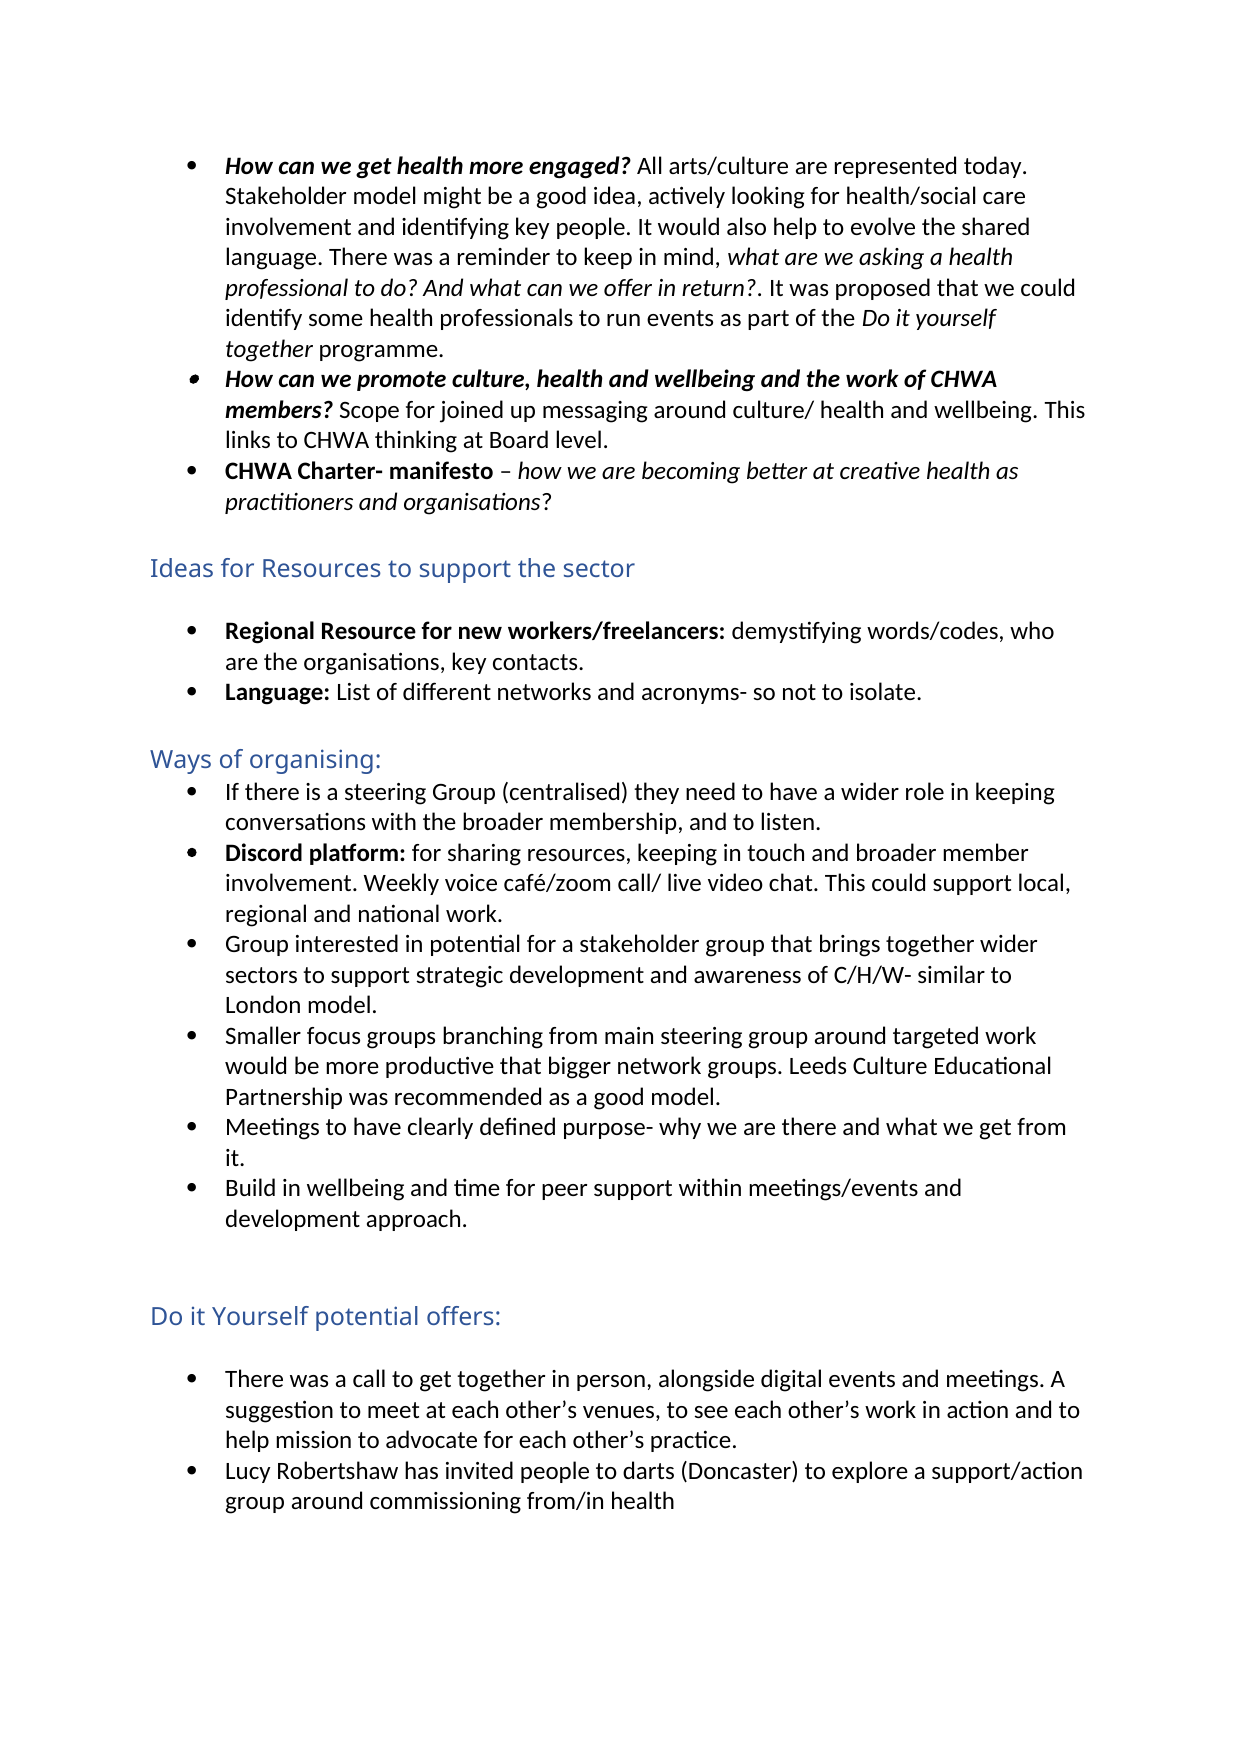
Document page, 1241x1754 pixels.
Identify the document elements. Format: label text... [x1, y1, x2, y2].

list Language: List of different networks and acronyms- so not to isolate. [187, 677, 1090, 707]
list If there is a steering Group (centralised) they need to have a wider role in keeping conversations with the broader membership, and to listen. [187, 776, 1090, 837]
list How can we promote culture, health and wellbeing and the work of CHWA members? Scope for joined up messaging around culture/ health and wellbeing. This links to CHWA thinking at Board level. [187, 364, 1090, 455]
list Group interested in potential for a stakeholder group that brings together wider sectors to support strategic development and awareness of C/H/W- similar to London model. [187, 928, 1090, 1020]
list Smaller focus groups branching from main steering group around targeted work would be more productive that bigger network groups. Leeds Culture Educational Partnership was recommended as a good model. [187, 1020, 1090, 1112]
subtitle Do it Yourself potential offers: [150, 1299, 1090, 1333]
list How can we get health more engaged? All arts/culture are represented today. Stakeholder model might be a good idea, actively looking for health/social care involvement and identifying key people. It would also help to evolve the shared language. There was a reminder to keep in mind, what are we asking a health professional to do? And what can we offer in return?. It was proposed that we could identify some health professionals to run events as part of the Do it yourself together programme. [187, 150, 1090, 364]
list Discord platform: for sharing resources, keeping in touch and broader member involvement. Weekly voice café/zoom call/ live video chat. This could support local, regional and national work. [187, 837, 1090, 928]
list CHWA Charter- manifesto – how we are becoming better at creative health as practitioners and organisations? [187, 455, 1090, 516]
subtitle Ideas for Resources to support the sector [150, 551, 1090, 585]
list Regional Resource for new workers/freelancers: demystifying words/codes, who are the organisations, key contacts. [187, 616, 1090, 677]
list Build in wellbeing and time for peer support within meetings/events and development approach. [187, 1173, 1090, 1234]
list There was a call to get together in person, alongside digital events and meetings. A suggestion to meet at each other’s venues, to see each other’s work in action and to help mission to advocate for each other’s practice. [187, 1363, 1090, 1455]
list Meetings to have clearly defined purpose- why we are there and what we get from it. [187, 1112, 1090, 1173]
list Lucy Robertshaw has invited people to darts (Doncaster) to explore a support/action group around commissioning from/in health [187, 1455, 1090, 1516]
subtitle Ways of organising: [150, 742, 1090, 776]
